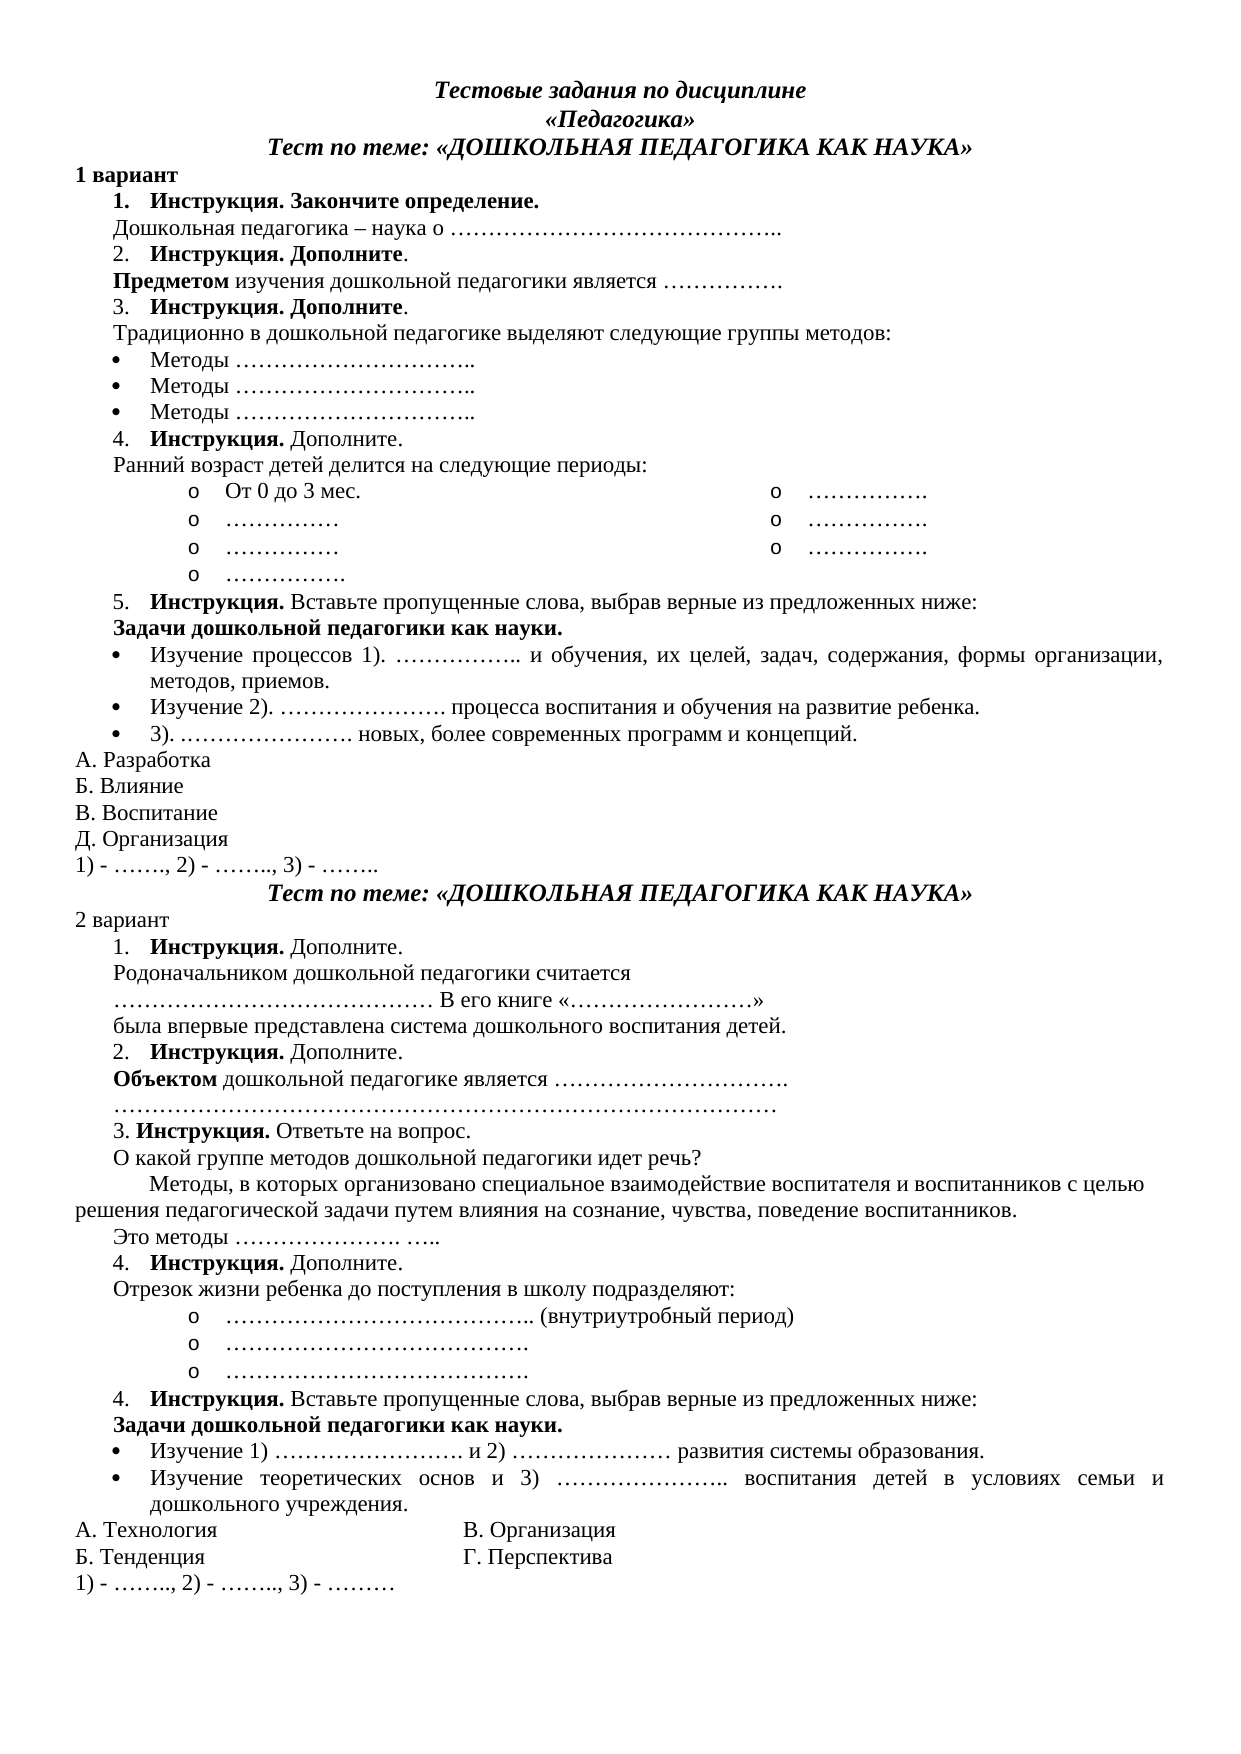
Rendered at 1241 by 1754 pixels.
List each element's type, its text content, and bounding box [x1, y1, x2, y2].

text Ранний возраст детей делится на следующие периоды: [113, 451, 1165, 477]
text Предметом изучения дошкольной педагогики является ……………. [113, 267, 1165, 293]
text Отрезок жизни ребенка до поступления в школу подразделяют: [113, 1276, 1165, 1302]
text 1) - ……., 2) - …….., 3) - …….. [75, 851, 1165, 878]
list Методы ………………………….. [112, 372, 1165, 398]
list ……………. [769, 477, 1165, 505]
list Инструкция. Закончите определение. [112, 188, 1165, 214]
text В. Воспитание [75, 799, 1165, 825]
text «Педагогика» [75, 104, 1165, 132]
text Традиционно в дошкольной педагогике выделяют следующие группы методов: [113, 319, 1165, 346]
text Тест по теме: «ДОШКОЛЬНАЯ ПЕДАГОГИКА КАК НАУКА» [75, 878, 1165, 907]
text 1 вариант [75, 161, 1165, 188]
text В. Организация [463, 1516, 777, 1543]
list 3). .…………………. новых, более современных программ и концепций. [112, 720, 1165, 746]
text Г. Перспектива [463, 1543, 777, 1569]
list …………………………………. [187, 1329, 1165, 1357]
text 3. Инструкция. Ответьте на вопрос. [113, 1117, 1165, 1144]
text Это методы …………………. ….. [113, 1223, 1165, 1249]
text А. Разработка [75, 746, 1165, 772]
list Изучение теоретических основ и 3) ………………….. воспитания детей в условиях семьи и дошкольного учреждения. [112, 1464, 1165, 1516]
text Методы, в которых организовано специальное взаимодействие воспитателя и воспитанников с целью решения педагогической задачи путем влияния на сознание, чувства, поведение воспитанников. [75, 1170, 1165, 1223]
text Объектом дошкольной педагогике является …………………………. [113, 1065, 1165, 1091]
list Методы ………………………….. [112, 398, 1165, 425]
list Инструкция. Дополните. [112, 1249, 1165, 1276]
text Задачи дошкольной педагогики как науки. [113, 1411, 1165, 1437]
list От 0 до 3 мес. [187, 477, 583, 505]
text Б. Влияние [75, 772, 1165, 799]
list Инструкция. Вставьте пропущенные слова, выбрав верные из предложенных ниже: [112, 1385, 1165, 1411]
list …………………………………. [187, 1357, 1165, 1385]
text …………………………………………………………………………… [113, 1091, 1165, 1117]
text Тест по теме: «ДОШКОЛЬНАЯ ПЕДАГОГИКА КАК НАУКА» [75, 132, 1165, 161]
list ……………. [769, 533, 1165, 560]
text Д. Организация [75, 825, 1165, 851]
list Инструкция. Дополните. [112, 240, 1165, 267]
list …………… [187, 505, 583, 533]
text Б. Тенденция [75, 1543, 389, 1569]
text Тестовые задания по дисциплине [75, 75, 1165, 104]
list ……………. [187, 560, 583, 588]
list Инструкция. Вставьте пропущенные слова, выбрав верные из предложенных ниже: [112, 588, 1165, 614]
list Инструкция. Дополните. [112, 1038, 1165, 1065]
text Дошкольная педагогика – наука о …………………………………….. [113, 214, 1165, 240]
text А. Технология [75, 1516, 389, 1543]
text О какой группе методов дошкольной педагогики идет речь? [113, 1144, 1165, 1170]
list Изучение процессов 1). …………….. и обучения, их целей, задач, содержания, формы организации, методов, приемов. [112, 641, 1165, 693]
list Изучение 1) ……………………. и 2) ………………… развития системы образования. [112, 1437, 1165, 1464]
text Задачи дошкольной педагогики как науки. [113, 614, 1165, 641]
list Инструкция. Дополните. [112, 933, 1165, 959]
list ………………………………….. (внутриутробный период) [187, 1302, 1165, 1329]
list Методы ………………………….. [112, 346, 1165, 372]
list Инструкция. Дополните. [112, 293, 1165, 319]
list ……………. [769, 505, 1165, 533]
text 1) - …….., 2) - …….., 3) - ……… [75, 1569, 1165, 1596]
text была впервые представлена система дошкольного воспитания детей. [113, 1012, 1165, 1038]
list Изучение 2). …………………. процесса воспитания и обучения на развитие ребенка. [112, 693, 1165, 720]
list …………… [187, 533, 583, 560]
text Родоначальником дошкольной педагогики считается [113, 959, 1165, 986]
text …………………………………… В его книге «……………………» [113, 986, 1165, 1012]
list Инструкция. Дополните. [112, 425, 1165, 451]
text 2 вариант [75, 907, 1165, 933]
